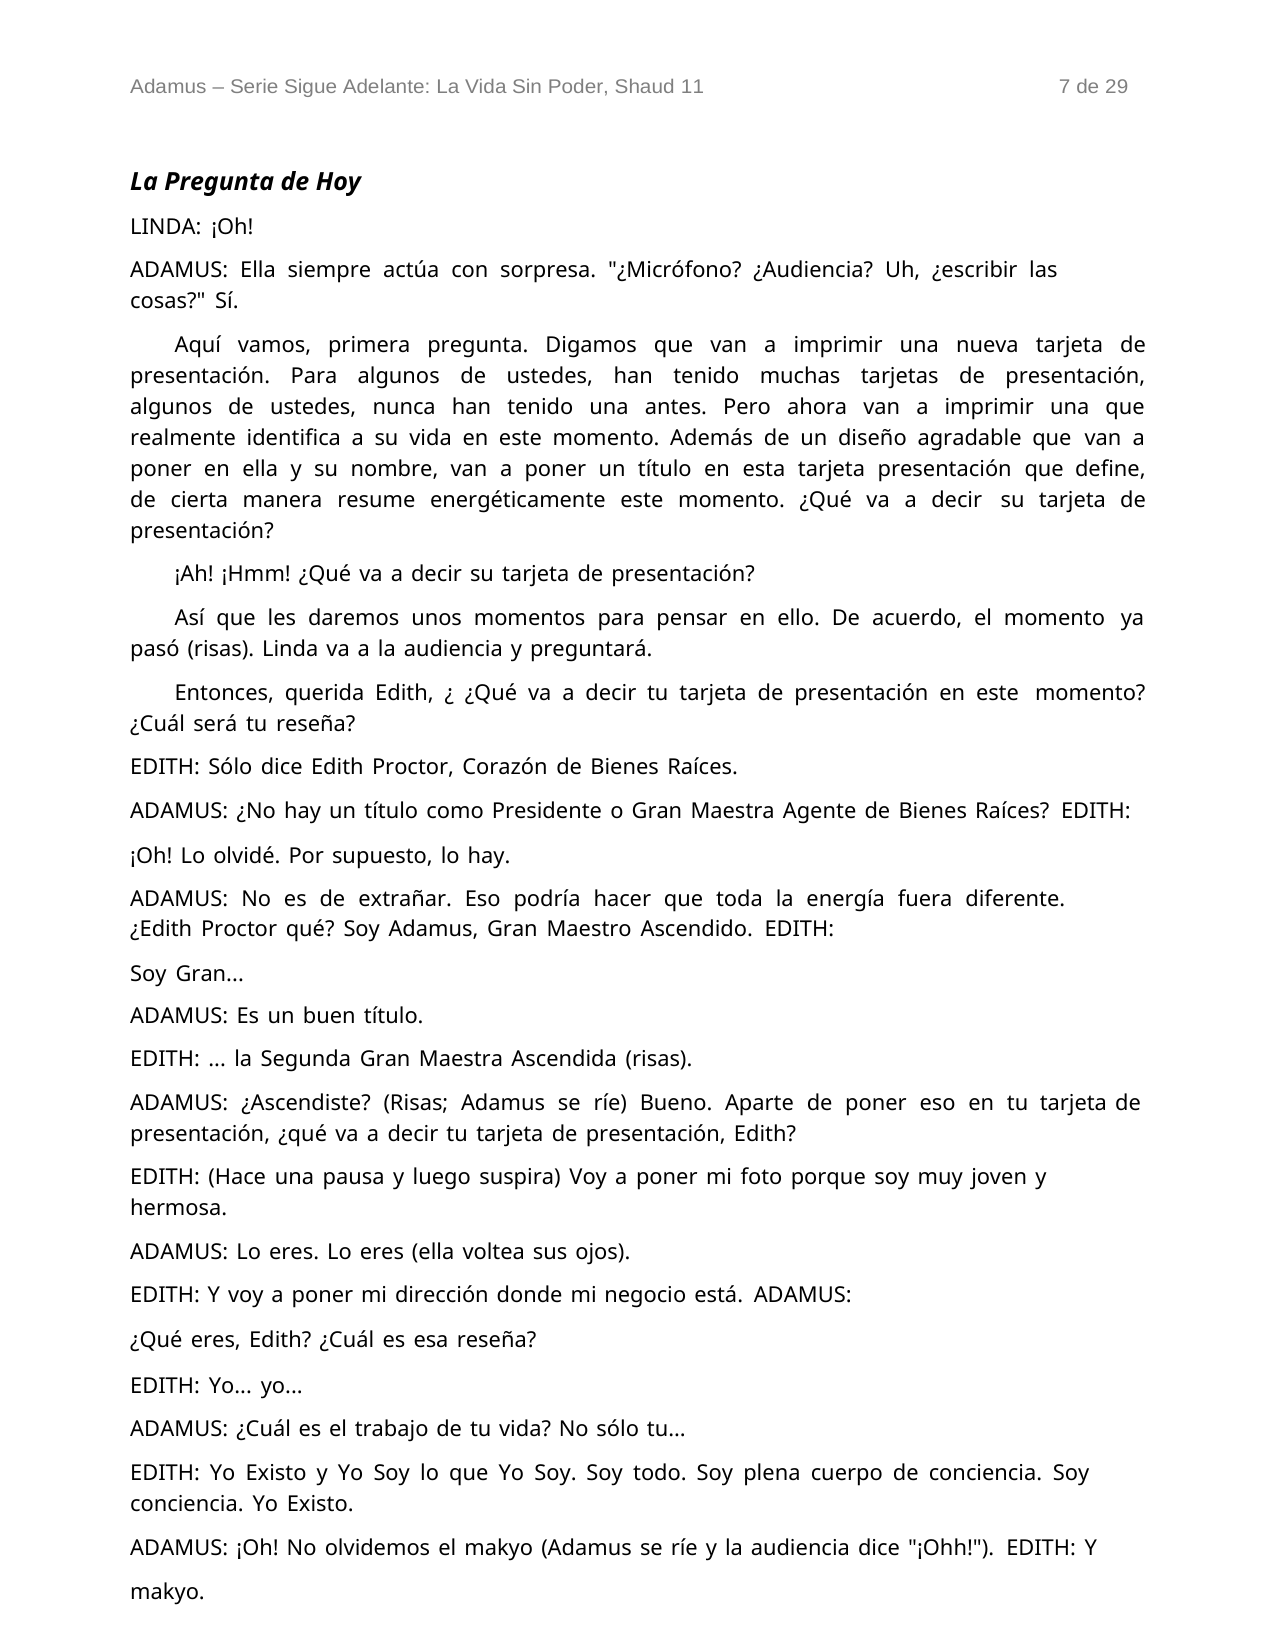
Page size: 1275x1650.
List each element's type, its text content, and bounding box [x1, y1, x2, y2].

text LINDA: ¡Oh! [130, 211, 1156, 241]
text ¡Ah! ¡Hmm! ¿Qué va a decir su tarjeta de presentación? [174, 558, 1156, 588]
text Aquí vamos, primera pregunta. Digamos que van a imprimir una nueva tarjeta de presentación. Para algunos de ustedes, han tenido muchas tarjetas de presentación, algunos de ustedes, nunca han tenido una antes. Pero ahora van a imprimir una que realmente identifica a su vida en este momento. Además de un diseño agradable que van a poner en ella y su nombre, van a poner un título en esta tarjeta presentación que define, de cierta manera resume energéticamente este momento. ¿Qué va a decir su tarjeta de presentación? [130, 329, 1146, 545]
text EDITH: (Hace una pausa y luego suspira) Voy a poner mi foto porque soy muy joven y hermosa. [130, 1161, 1143, 1222]
text ADAMUS: Ella siempre actúa con sorpresa. "¿Micrófono? ¿Audiencia? Uh, ¿escribir las cosas?" Sí. [130, 254, 1143, 315]
text ADAMUS: ¿No hay un título como Presidente o Gran Maestra Agente de Bienes Raíces? EDITH: ¡Oh! Lo olvidé. Por supuesto, lo hay. [130, 795, 1143, 870]
subtitle La Pregunta de Hoy [130, 164, 1156, 198]
text ADAMUS: No es de extrañar. Eso podría hacer que toda la energía fuera diferente. [130, 885, 1156, 911]
text EDITH: ... la Segunda Gran Maestra Ascendida (risas). [130, 1043, 1156, 1073]
text ADAMUS: ¿Cuál es el trabajo de tu vida? No sólo tu... [130, 1413, 1156, 1443]
text Entonces, querida Edith, ¿ ¿Qué va a decir tu tarjeta de presentación en este momento? ¿Cuál será tu reseña? [130, 677, 1145, 738]
text ADAMUS: Lo eres. Lo eres (ella voltea sus ojos). [130, 1236, 1156, 1266]
text ADAMUS: ¿Ascendiste? (Risas; Adamus se ríe) Bueno. Aparte de poner eso en tu tarjeta de presentación, ¿qué va a decir tu tarjeta de presentación, Edith? [130, 1087, 1143, 1148]
text ¿Edith Proctor qué? Soy Adamus, Gran Maestro Ascendido. EDITH: Soy Gran... [130, 913, 878, 988]
text EDITH: Yo... yo... [130, 1370, 1156, 1399]
text ADAMUS: ¡Oh! No olvidemos el makyo (Adamus se ríe y la audiencia dice "¡Ohh!"). EDITH: Y makyo. [130, 1531, 1143, 1606]
text EDITH: Sólo dice Edith Proctor, Corazón de Bienes Raíces. [130, 751, 1156, 781]
text ADAMUS: Es un buen título. [130, 1003, 1156, 1029]
text EDITH: Yo Existo y Yo Soy lo que Yo Soy. Soy todo. Soy plena cuerpo de conciencia. Soy conciencia. Yo Existo. [130, 1456, 1143, 1517]
text Así que les daremos unos momentos para pensar en ello. De acuerdo, el momento ya pasó (risas). Linda va a la audiencia y preguntará. [130, 602, 1145, 663]
text EDITH: Y voy a poner mi dirección donde mi negocio está. ADAMUS: ¿Qué eres, Edith? ¿Cuál es esa reseña? [130, 1279, 878, 1354]
